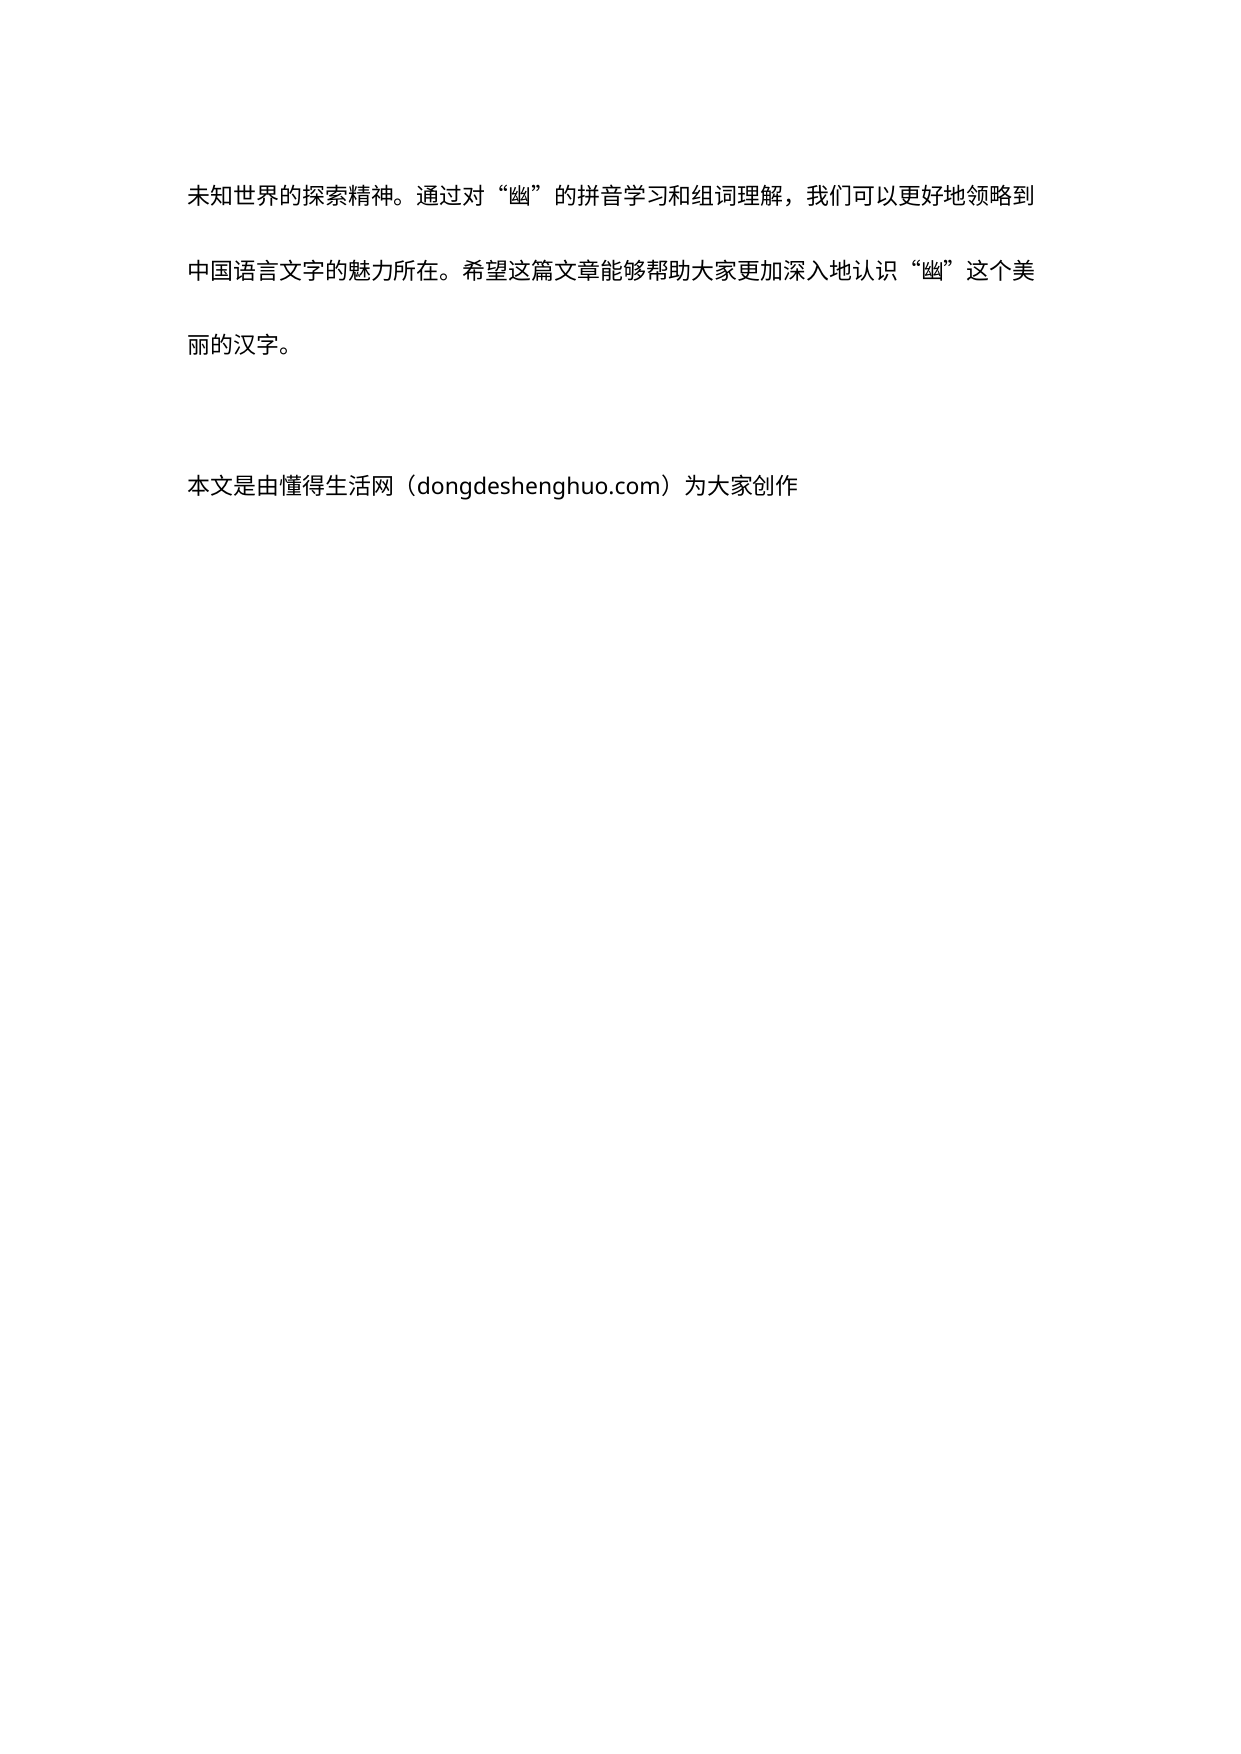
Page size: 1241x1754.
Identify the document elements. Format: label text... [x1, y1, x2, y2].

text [187, 162, 1053, 376]
text 本文是由懂得生活网（dongdeshenghuo.com）为大家创作 [187, 452, 1053, 517]
